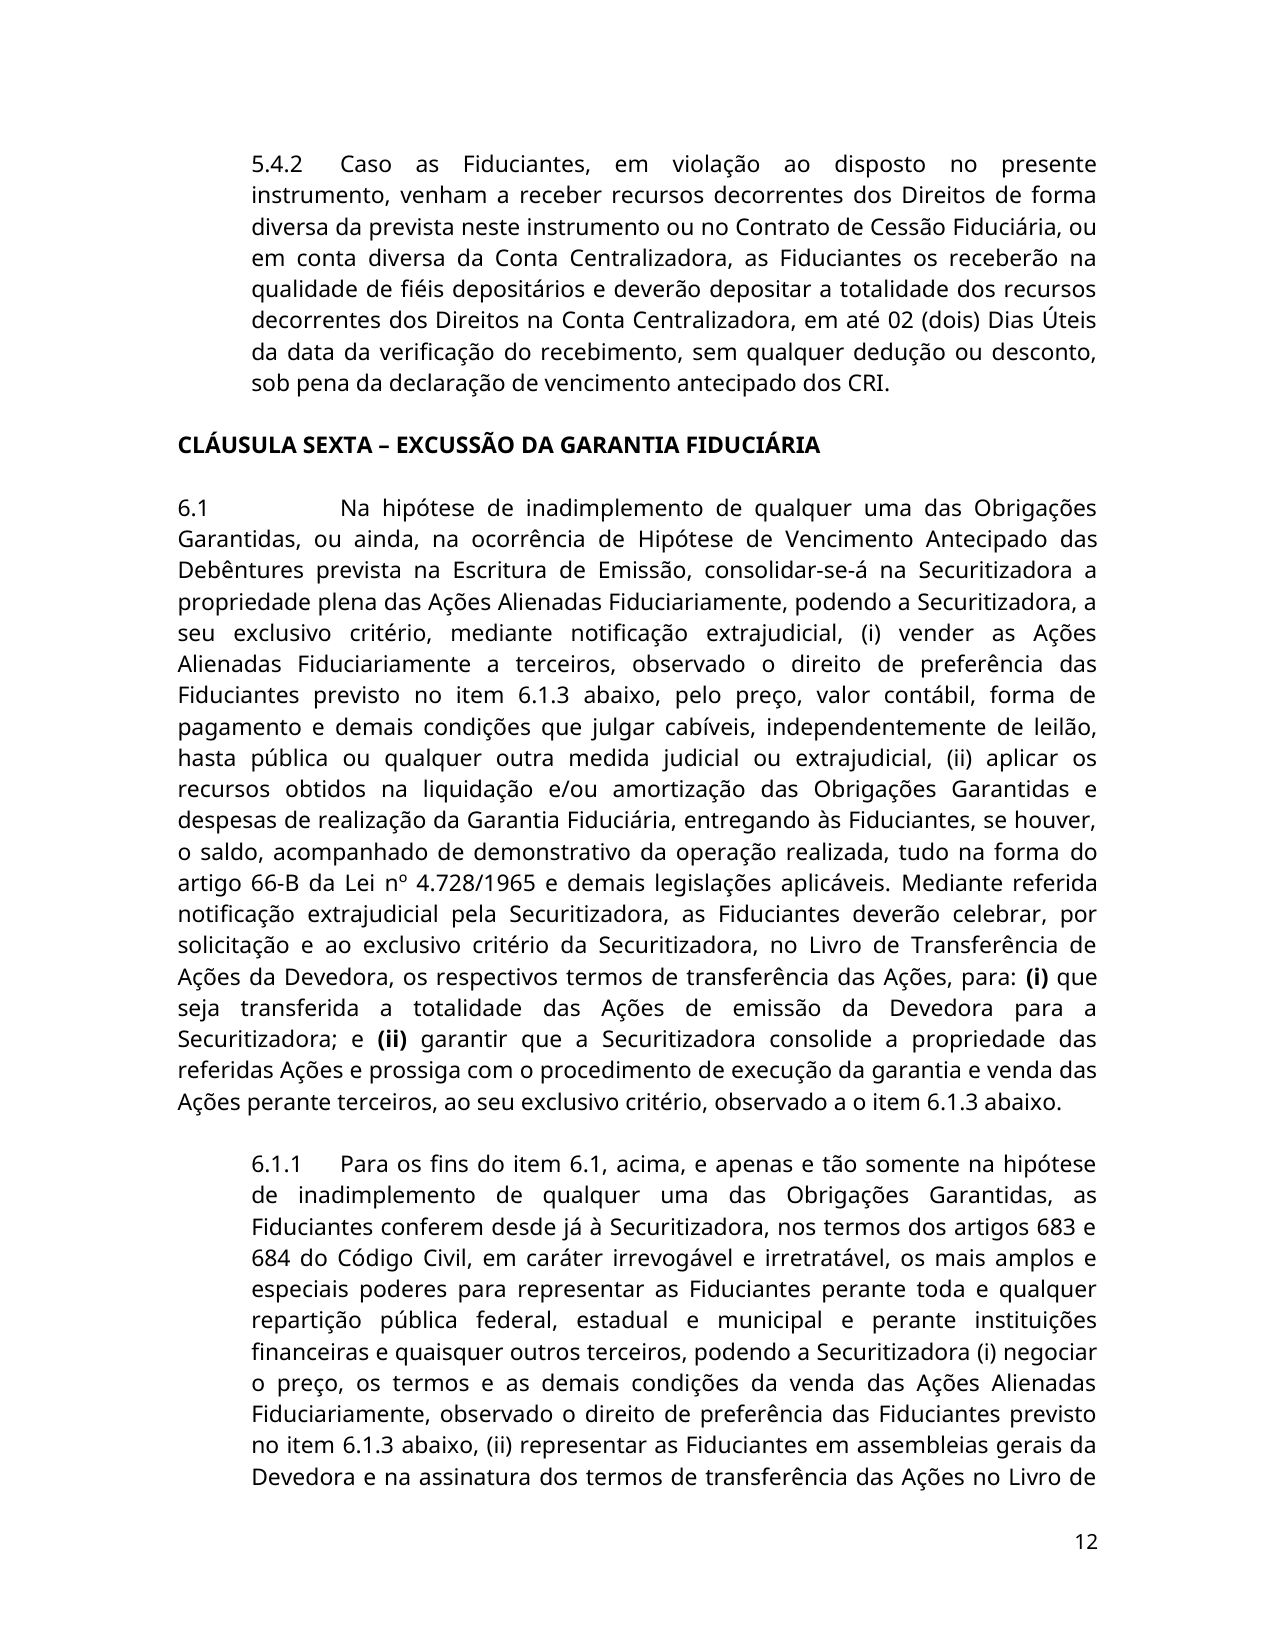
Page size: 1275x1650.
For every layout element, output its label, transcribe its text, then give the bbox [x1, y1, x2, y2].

text 6.1 Na hipótese de inadimplemento de qualquer uma das Obrigações Garantidas, ou ainda, na ocorrência de Hipótese de Vencimento Antecipado das Debêntures prevista na Escritura de Emissão, consolidar-se-á na Securitizadora a propriedade plena das Ações Alienadas Fiduciariamente, podendo a Securitizadora, a seu exclusivo critério, mediante notificação extrajudicial, (i) vender as Ações Alienadas Fiduciariamente a terceiros, observado o direito de preferência das Fiduciantes previsto no item 6.1.3 abaixo, pelo preço, valor contábil, forma de pagamento e demais condições que julgar cabíveis, independentemente de leilão, hasta pública ou qualquer outra medida judicial ou extrajudicial, (ii) aplicar os recursos obtidos na liquidação e/ou amortização das Obrigações Garantidas e despesas de realização da Garantia Fiduciária, entregando às Fiduciantes, se houver, o saldo, acompanhado de demonstrativo da operação realizada, tudo na forma do artigo 66-B da Lei nº 4.728/1965 e demais legislações aplicáveis. Mediante referida notificação extrajudicial pela Securitizadora, as Fiduciantes deverão celebrar, por solicitação e ao exclusivo critério da Securitizadora, no Livro de Transferência de Ações da Devedora, os respectivos termos de transferência das Ações, para: (i) que seja transferida a totalidade das Ações de emissão da Devedora para a Securitizadora; e (ii) garantir que a Securitizadora consolide a propriedade das referidas Ações e prossiga com o procedimento de execução da garantia e venda das Ações perante terceiros, ao seu exclusivo critério, observado a o item 6.1.3 abaixo. [177, 491, 1098, 1116]
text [251, 1148, 1098, 1491]
subtitle CLÁUSULA SEXTA – EXCUSSÃO DA GARANTIA FIDUCIÁRIA [177, 429, 1098, 460]
text 5.4.2 Caso as Fiduciantes, em violação ao disposto no presente instrumento, venham a receber recursos decorrentes dos Direitos de forma diversa da prevista neste instrumento ou no Contrato de Cessão Fiduciária, ou em conta diversa da Conta Centralizadora, as Fiduciantes os receberão na qualidade de fiéis depositários e deverão depositar a totalidade dos recursos decorrentes dos Direitos na Conta Centralizadora, em até 02 (dois) Dias Úteis da data da verificação do recebimento, sem qualquer dedução ou desconto, sob pena da declaração de vencimento antecipado dos CRI. [251, 148, 1098, 398]
